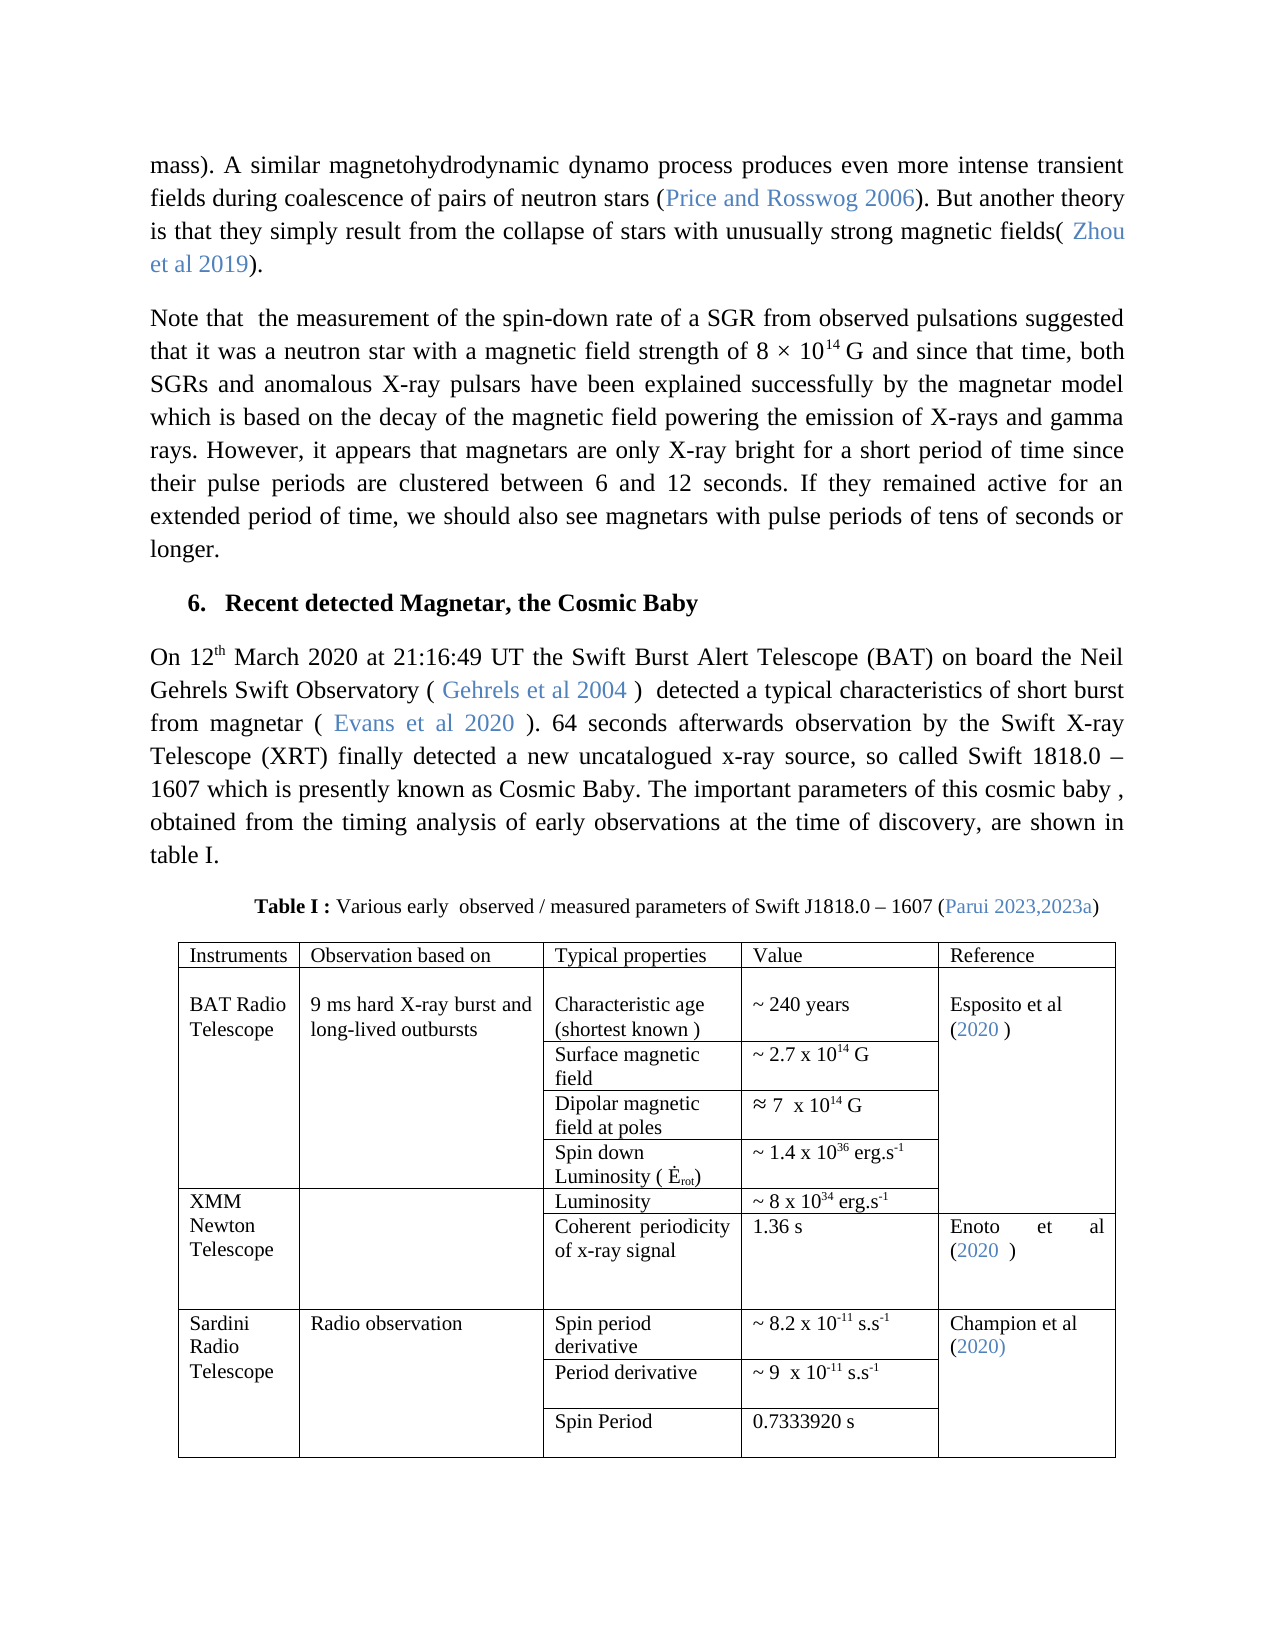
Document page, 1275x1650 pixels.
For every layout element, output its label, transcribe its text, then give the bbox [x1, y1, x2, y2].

table_cell [300, 1189, 543, 1309]
table_cell Sardini Radio Telescope [179, 1310, 299, 1457]
table_cell Characteristic age (shortest known ) [544, 968, 741, 1041]
table_cell Surface magnetic field [544, 1042, 741, 1090]
table_header Value [742, 943, 938, 967]
table_cell 0.7333920 s [742, 1409, 938, 1457]
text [150, 150, 1125, 278]
table_header Instruments [179, 943, 299, 967]
table_cell ~ 8.2 x 10-11 s.s-1 [742, 1310, 938, 1358]
table_cell Luminosity [544, 1189, 741, 1213]
table_cell Spin down Luminosity ( Ėrot) [544, 1140, 741, 1188]
table_cell Spin period derivative [544, 1310, 741, 1358]
table_cell ~ 240 years [742, 968, 938, 1041]
table_header Typical properties [544, 943, 741, 967]
table_cell XMM Newton Telescope [179, 1189, 299, 1309]
text Note that the measurement of the spin-down rate of a SGR from observed pulsations suggested that it was a neutron star with a magnetic field strength of 8 × 1014 G and since that time, both SGRs and anomalous X-ray pulsars have been explained successfully by the magnetar model which is based on the decay of the magnetic field powering the emission of X-rays and gamma rays. However, it appears that magnetars are only X-ray bright for a short period of time since their pulse periods are clustered between 6 and 12 seconds. If they remained active for an extended period of time, we should also see magnetars with pulse periods of tens of seconds or longer. [150, 303, 1125, 563]
table_cell 1.36 s [742, 1214, 938, 1309]
table_cell Radio observation [300, 1310, 543, 1457]
table_header Observation based on [300, 943, 543, 967]
table_cell ~ 2.7 x 1014 G [742, 1042, 938, 1090]
table_header Reference [939, 943, 1115, 967]
table_cell ~ 1.4 x 1036 erg.s-1 [742, 1140, 938, 1188]
table_cell ~ 9 x 10-11 s.s-1 [742, 1360, 938, 1408]
table_cell Champion et al (2020) [939, 1310, 1115, 1457]
table_cell 7 x 1014 G [742, 1091, 938, 1139]
list Recent detected Magnetar, the Cosmic Baby [187, 588, 1125, 617]
table_cell Esposito et al (2020 ) [939, 968, 1115, 1213]
table_cell BAT Radio Telescope [179, 968, 299, 1188]
table_cell Period derivative [544, 1360, 741, 1408]
table_cell Dipolar magnetic field at poles [544, 1091, 741, 1139]
text On 12th March 2020 at 21:16:49 UT the Swift Burst Alert Telescope (BAT) on board the Neil Gehrels Swift Observatory ( Gehrels et al 2004 ) detected a typical characteristics of short burst from magnetar ( Evans et al 2020 ). 64 seconds afterwards observation by the Swift X-ray Telescope (XRT) finally detected a new uncatalogued x-ray source, so called Swift 1818.0 – 1607 which is presently known as Cosmic Baby. The important parameters of this cosmic baby , obtained from the timing analysis of early observations at the time of discovery, are shown in table I. [150, 642, 1125, 869]
table_cell Coherent periodicity of x-ray signal [544, 1214, 741, 1309]
table_cell Enoto et al (2020 ) [939, 1214, 1115, 1309]
table_cell 9 ms hard X-ray burst and long-lived outbursts [300, 968, 543, 1188]
text Table I : Various early observed / measured parameters of Swift J1818.0 – 1607 (Parui 2023,2023a) [150, 894, 1125, 918]
table_cell Spin Period [544, 1409, 741, 1457]
table_cell ~ 8 x 1034 erg.s-1 [742, 1189, 938, 1213]
